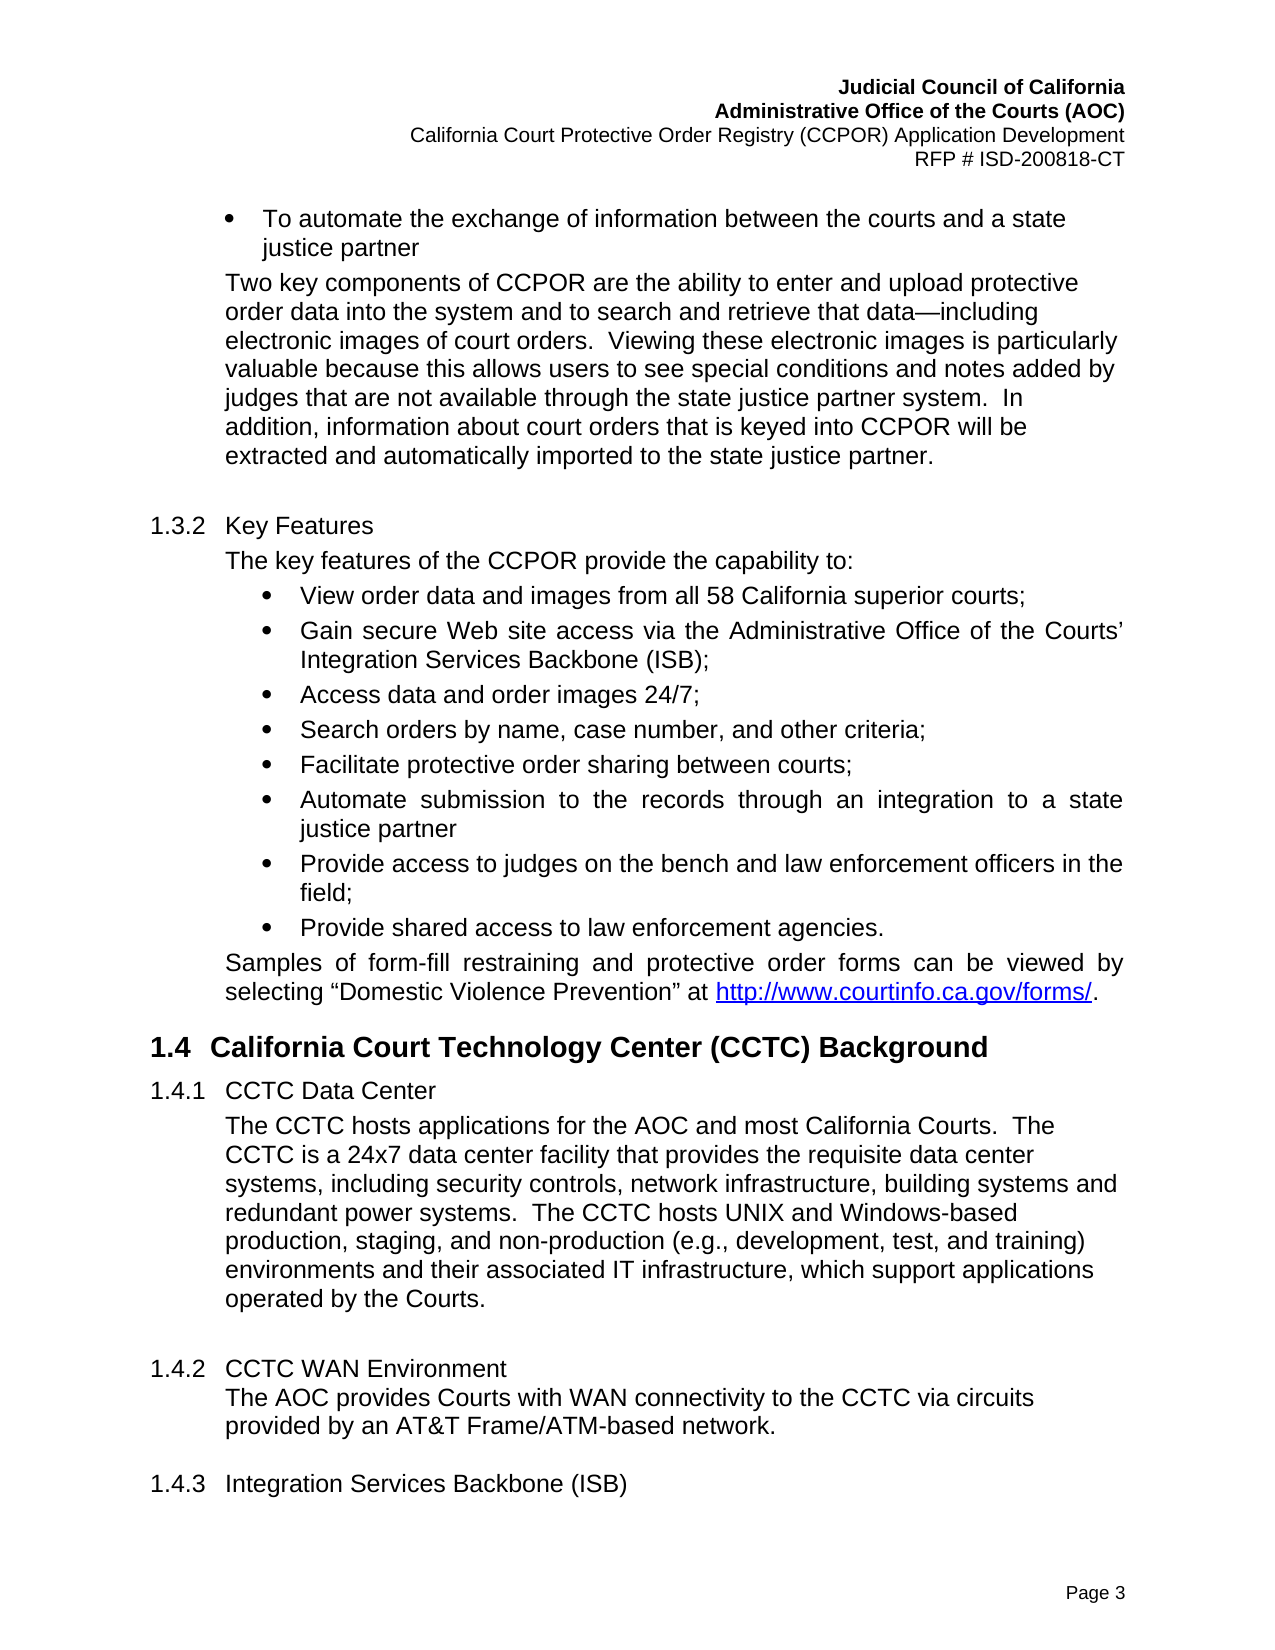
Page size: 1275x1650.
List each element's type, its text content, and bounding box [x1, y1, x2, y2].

list Provide shared access to law enforcement agencies. [262, 913, 1125, 942]
text The CCTC hosts applications for the AOC and most California Courts. The CCTC is a 24x7 data center facility that provides the requisite data center systems, including security controls, network infrastructure, building systems and redundant power systems. The CCTC hosts UNIX and Windows-based production, staging, and non-production (e.g., development, test, and training) environments and their associated IT infrastructure, which support applications operated by the Courts. [225, 1111, 1125, 1313]
list Automate submission to the records through an integration to a state justice partner [262, 785, 1125, 843]
list Facilitate protective order sharing between courts; [262, 750, 1125, 779]
text Samples of form-fill restraining and protective order forms can be viewed by selecting “Domestic Violence Prevention” at http://www.courtinfo.ca.gov/forms/. [225, 948, 1125, 1005]
list Integration Services Backbone (ISB) [150, 1469, 1125, 1498]
text The key features of the CCPOR provide the capability to: [225, 546, 1125, 574]
text The AOC provides Courts with WAN connectivity to the CCTC via circuits provided by an AT&T Frame/ATM-based network. [225, 1383, 1125, 1440]
list CCTC Data Center [150, 1076, 1125, 1105]
list Key Features [150, 511, 1125, 539]
list Provide access to judges on the bench and law enforcement officers in the field; [262, 849, 1125, 906]
list View order data and images from all 58 California superior courts; [262, 581, 1125, 609]
list Access data and order images 24/7; [262, 680, 1125, 708]
list To automate the exchange of information between the courts and a state justice partner [225, 204, 1125, 262]
list Search orders by name, case number, and other criteria; [262, 715, 1125, 744]
list Gain secure Web site access via the Administrative Office of the Courts’ Integration Services Backbone (ISB); [262, 616, 1125, 673]
subtitle California Court Technology Center (CCTC) Background [150, 1030, 1125, 1064]
text Two key components of CCPOR are the ability to enter and upload protective order data into the system and to search and retrieve that data—including electronic images of court orders. Viewing these electronic images is particularly valuable because this allows users to see special conditions and notes added by judges that are not available through the state justice partner system. In addition, information about court orders that is keyed into CCPOR will be extracted and automatically imported to the state justice partner. [225, 268, 1125, 469]
list CCTC WAN Environment [150, 1354, 1125, 1383]
